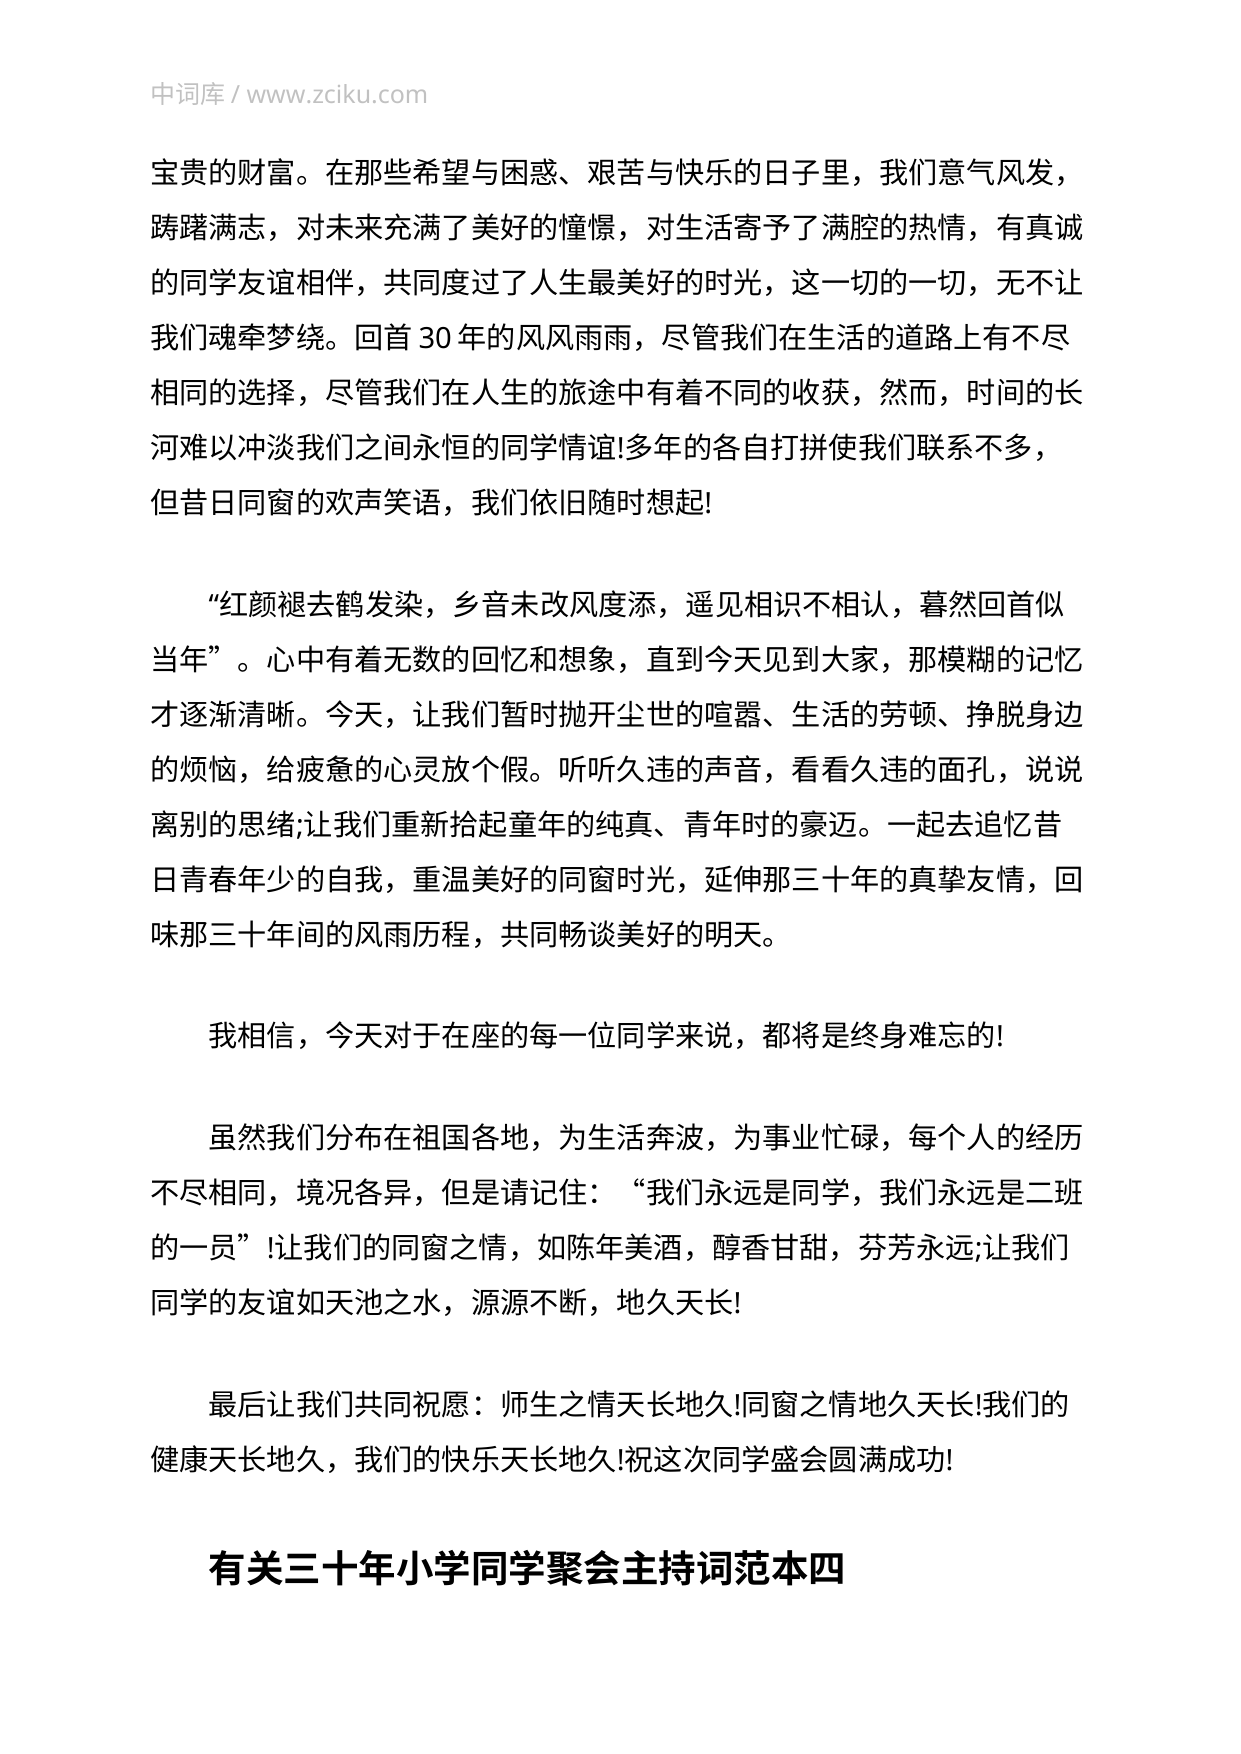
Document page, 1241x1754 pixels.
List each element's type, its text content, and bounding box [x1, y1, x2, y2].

text 有关三十年小学同学聚会主持词范本四 [150, 1539, 1090, 1593]
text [150, 150, 1090, 522]
text “红颜褪去鹤发染，乡音未改风度添，遥见相识不相认，暮然回首似当年”。心中有着无数的回忆和想象，直到今天见到大家，那模糊的记忆才逐渐清晰。今天，让我们暂时抛开尘世的喧嚣、生活的劳顿、挣脱身边的烦恼，给疲惫的心灵放个假。听听久违的声音，看看久违的面孔，说说离别的思绪;让我们重新拾起童年的纯真、青年时的豪迈。一起去追忆昔日青春年少的自我，重温美好的同窗时光，延伸那三十年的真挚友情，回味那三十年间的风雨历程，共同畅谈美好的明天。 [150, 582, 1090, 953]
text 虽然我们分布在祖国各地，为生活奔波，为事业忙碌，每个人的经历不尽相同，境况各异，但是请记住：“我们永远是同学，我们永远是二班的一员”!让我们的同窗之情，如陈年美酒，醇香甘甜，芬芳永远;让我们同学的友谊如天池之水，源源不断，地久天长! [150, 1115, 1090, 1322]
text 我相信，今天对于在座的每一位同学来说，都将是终身难忘的! [150, 1013, 1090, 1055]
text 最后让我们共同祝愿：师生之情天长地久!同窗之情地久天长!我们的健康天长地久，我们的快乐天长地久!祝这次同学盛会圆满成功! [150, 1382, 1090, 1479]
